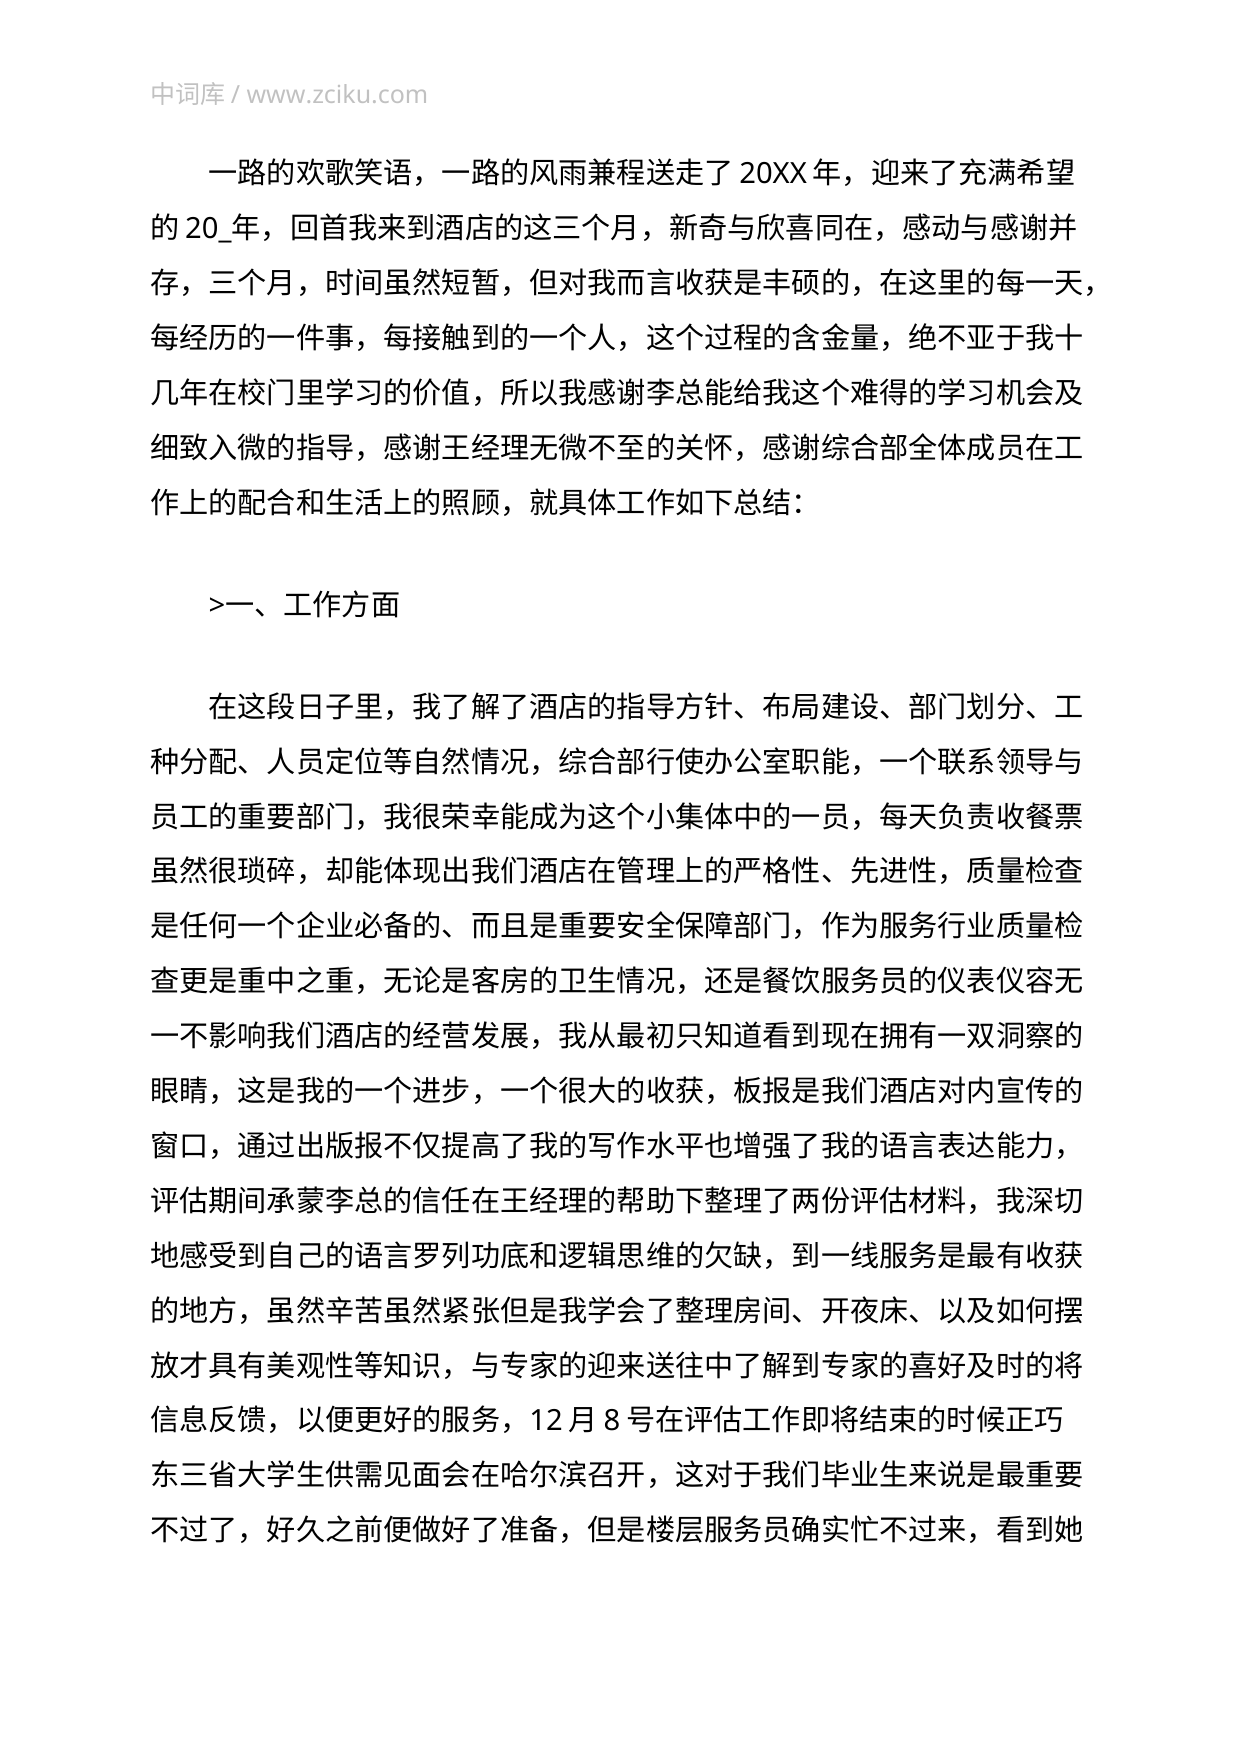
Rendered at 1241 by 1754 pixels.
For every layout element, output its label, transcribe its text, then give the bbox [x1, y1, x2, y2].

text 一路的欢歌笑语，一路的风雨兼程送走了20XX年，迎来了充满希望的20_年，回首我来到酒店的这三个月，新奇与欣喜同在，感动与感谢并存，三个月，时间虽然短暂，但对我而言收获是丰硕的，在这里的每一天，每经历的一件事，每接触到的一个人，这个过程的含金量，绝不亚于我十几年在校门里学习的价值，所以我感谢李总能给我这个难得的学习机会及细致入微的指导，感谢王经理无微不至的关怀，感谢综合部全体成员在工作上的配合和生活上的照顾，就具体工作如下总结： [150, 150, 1090, 522]
text >一、工作方面 [150, 581, 1090, 624]
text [150, 683, 1090, 1549]
